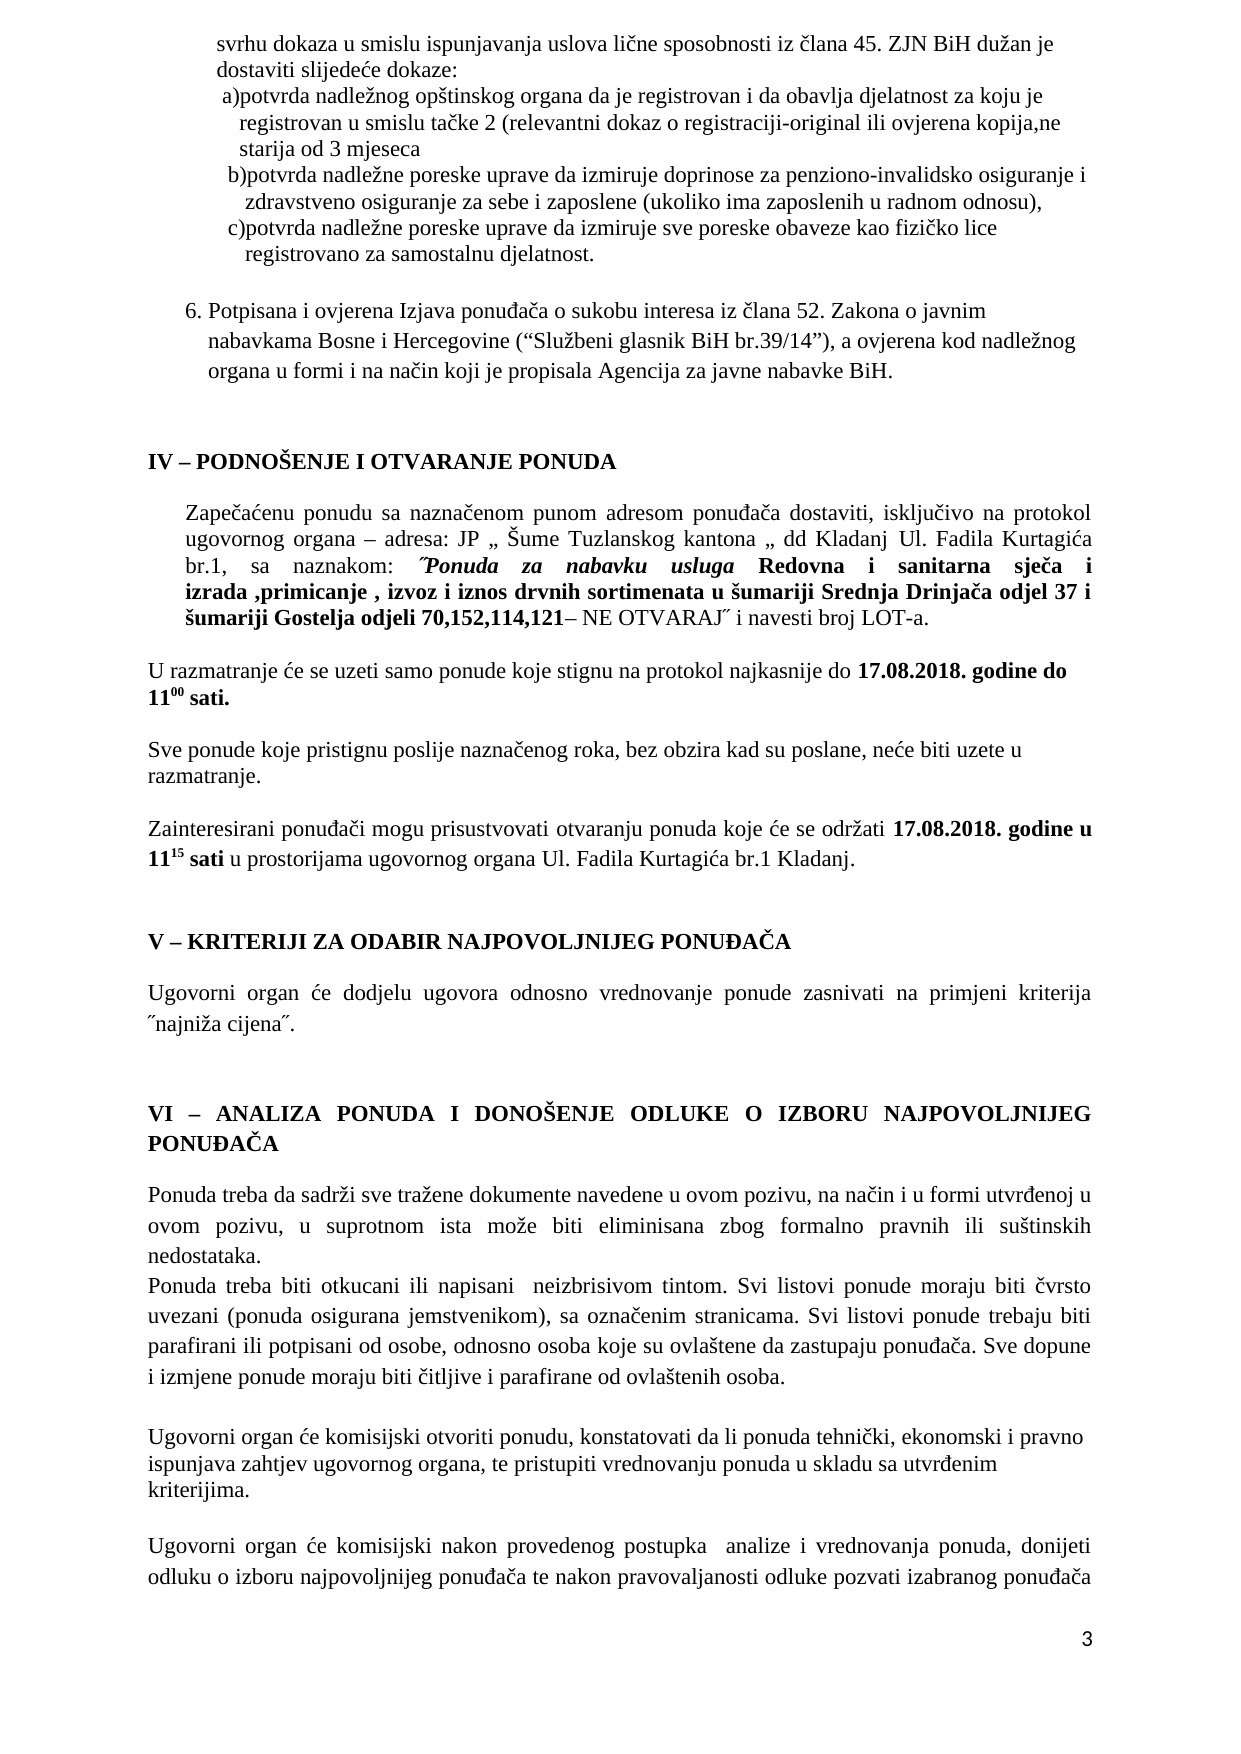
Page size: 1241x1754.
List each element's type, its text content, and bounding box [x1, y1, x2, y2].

text Ponuda treba biti otkucani ili napisani neizbrisivom tintom. Svi listovi ponude moraju biti čvrsto uvezani (ponuda osigurana jemstvenikom), sa označenim stranicama. Svi listovi ponude trebaju biti parafirani ili potpisani od osobe, odnosno osoba koje su ovlaštene da zastupaju ponuđača. Sve dopune i izmjene ponude moraju biti čitljive i parafirane od ovlaštenih osoba. [148, 1272, 1092, 1389]
text Ponuda treba da sadrži sve tražene dokumente navedene u ovom pozivu, na način i u formi utvrđenoj u ovom pozivu, u suprotnom ista može biti eliminisana zbog formalno pravnih ili suštinskih nedostataka. [148, 1182, 1092, 1268]
text VI – ANALIZA PONUDA I DONOŠENJE ODLUKE O IZBORU NAJPOVOLJNIJEG PONUĐAČA [148, 1100, 1092, 1157]
text 6. Potpisana i ovjerena Izjava ponuđača o sukobu interesa iz člana 52. Zakona o javnim [185, 297, 1092, 323]
text nabavkama Bosne i Hercegovine (“Službeni glasnik BiH br.39/14”), a ovjerena kod nadležnog [185, 327, 1092, 353]
text V – KRITERIJI ZA ODABIR NAJPOVOLJNIJEG PONUĐAČA [148, 928, 1092, 955]
list c)potvrda nadležne poreske uprave da izmiruje sve poreske obaveze kao fizičko lice [148, 214, 1092, 240]
text IV – PODNOŠENJE I OTVARANJE PONUDA [148, 448, 1092, 474]
list registrovano za samostalnu djelatnost. [148, 240, 1092, 267]
text Ugovorni organ će dodjelu ugovora odnosno vrednovanje ponude zasnivati na primjeni kriterija ˝najniža cijena˝. [148, 979, 1092, 1036]
list registrovan u smislu tačke 2 (relevantni dokaz o registraciji-original ili ovjerena kopija,ne [148, 109, 1092, 135]
list b)potvrda nadležne poreske uprave da izmiruje doprinose za penziono-invalidsko osiguranje i [148, 161, 1092, 188]
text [148, 1532, 1092, 1589]
text Ugovorni organ će komisijski otvoriti ponudu, konstatovati da li ponuda tehnički, ekonomski i pravno ispunjava zahtjev ugovornog organa, te pristupiti vrednovanju ponuda u skladu sa utvrđenim kriterijima. [148, 1423, 1092, 1502]
text organa u formi i na način koji je propisala Agencija za javne nabavke BiH. [185, 357, 1092, 384]
list starija od 3 mjeseca [148, 135, 1092, 161]
text Zapečaćenu ponudu sa naznačenom punom adresom ponuđača dostaviti, isključivo na protokol ugovornog organa – adresa: JP „ Šume Tuzlanskog kantona „ dd Kladanj Ul. Fadila Kurtagića br.1, sa naznakom: ˝Ponuda za nabavku usluga Redovna i sanitarna sječa i izrada ,primicanje , izvoz i iznos drvnih sortimenata u šumariji Srednja Drinjača odjel 37 i šumariji Gostelja odjeli 70,152,114,121– NE OTVARAJ˝ i navesti broj LOT-a. [185, 499, 1092, 631]
list a)potvrda nadležnog opštinskog organa da je registrovan i da obavlja djelatnost za koju je [148, 82, 1092, 109]
list zdravstveno osiguranje za sebe i zaposlene (ukoliko ima zaposlenih u radnom odnosu), [148, 188, 1092, 214]
text dostaviti slijedeće dokaze: [148, 56, 1092, 82]
text svrhu dokaza u smislu ispunjavanja uslova lične sposobnosti iz člana 45. ZJN BiH dužan je [148, 29, 1092, 56]
text U razmatranje će se uzeti samo ponude koje stignu na protokol najkasnije do 17.08.2018. godine do 1100 sati. [148, 657, 1092, 710]
text Sve ponude koje pristignu poslije naznačenog roka, bez obzira kad su poslane, neće biti uzete u razmatranje. [148, 736, 1092, 789]
text Zainteresirani ponuđači mogu prisustvovati otvaranju ponuda koje će se održati 17.08.2018. godine u 1115 sati u prostorijama ugovornog organa Ul. Fadila Kurtagića br.1 Kladanj. [148, 815, 1092, 872]
